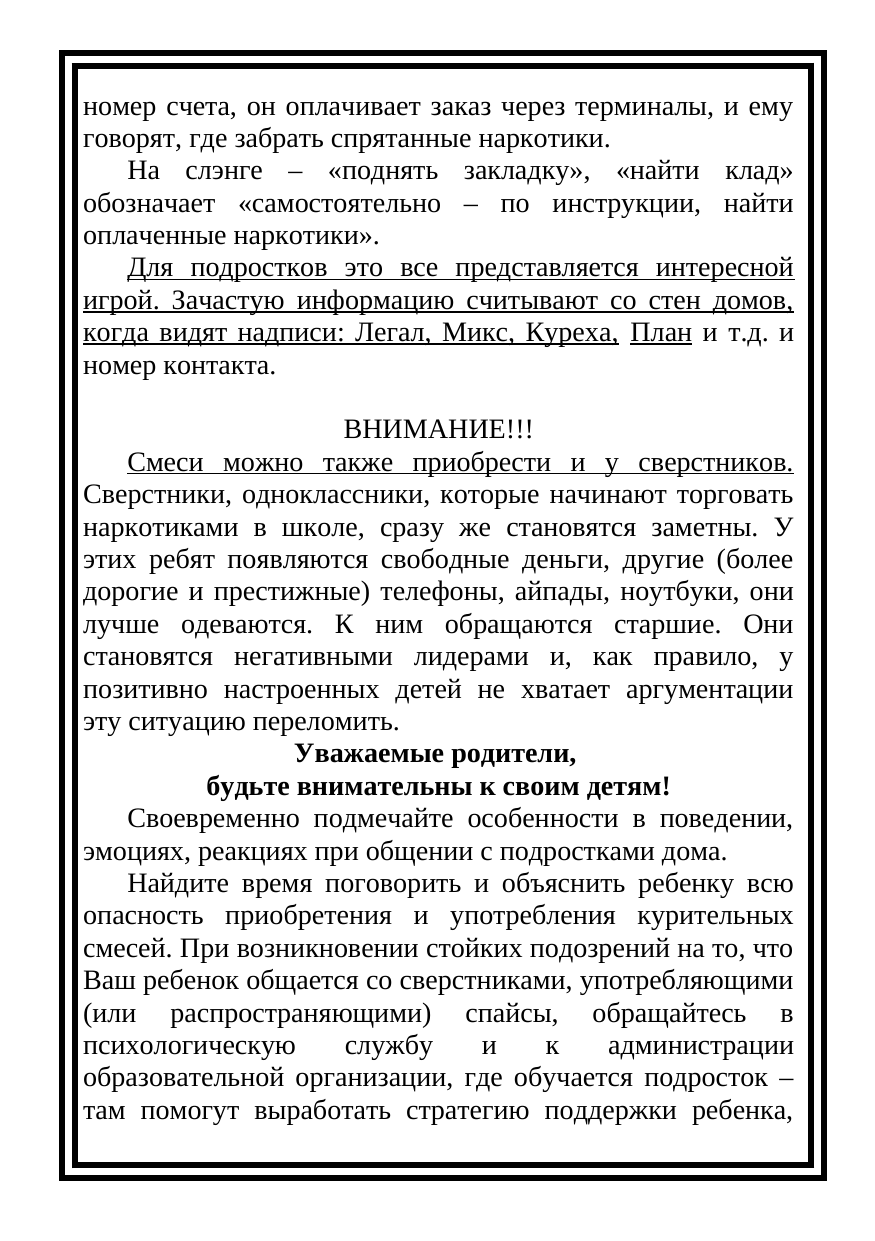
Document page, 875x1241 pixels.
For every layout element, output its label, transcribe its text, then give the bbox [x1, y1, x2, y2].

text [83, 866, 794, 1125]
text ВНИМАНИЕ!!! [83, 412, 794, 445]
text Уважаемые родители, будьте внимательны к своим детям! [83, 736, 794, 801]
text Смеси можно также приобрести и у сверстников. Сверстники, одноклассники, которые начинают торговать наркотиками в школе, сразу же становятся заметны. У этих ребят появляются свободные деньги, другие (более дорогие и престижные) телефоны, айпады, ноутбуки, они лучше одеваются. К ним обращаются старшие. Они становятся негативными лидерами и, как правило, у позитивно настроенных детей не хватает аргументации эту ситуацию переломить. [83, 445, 794, 736]
text Своевременно подмечайте особенности в поведении, эмоциях, реакциях при общении с подростками дома. [83, 801, 794, 866]
text На слэнге – «поднять закладку», «найти клад» обозначает «самостоятельно – по инструкции, найти оплаченные наркотики». [83, 153, 794, 251]
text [83, 88, 794, 153]
text Для подростков это все представляется интересной игрой. Зачастую информацию считывают со стен домов, когда видят надписи: Легал, Микс, Куреха, План и т.д. и номер контакта. [83, 313, 794, 380]
text Для подростков это все представляется интересной игрой. Зачастую информацию считывают со стен домов, когда видят надписи: Легал, Микс, Куреха, План и т.д. и номер контакта. [83, 251, 794, 311]
